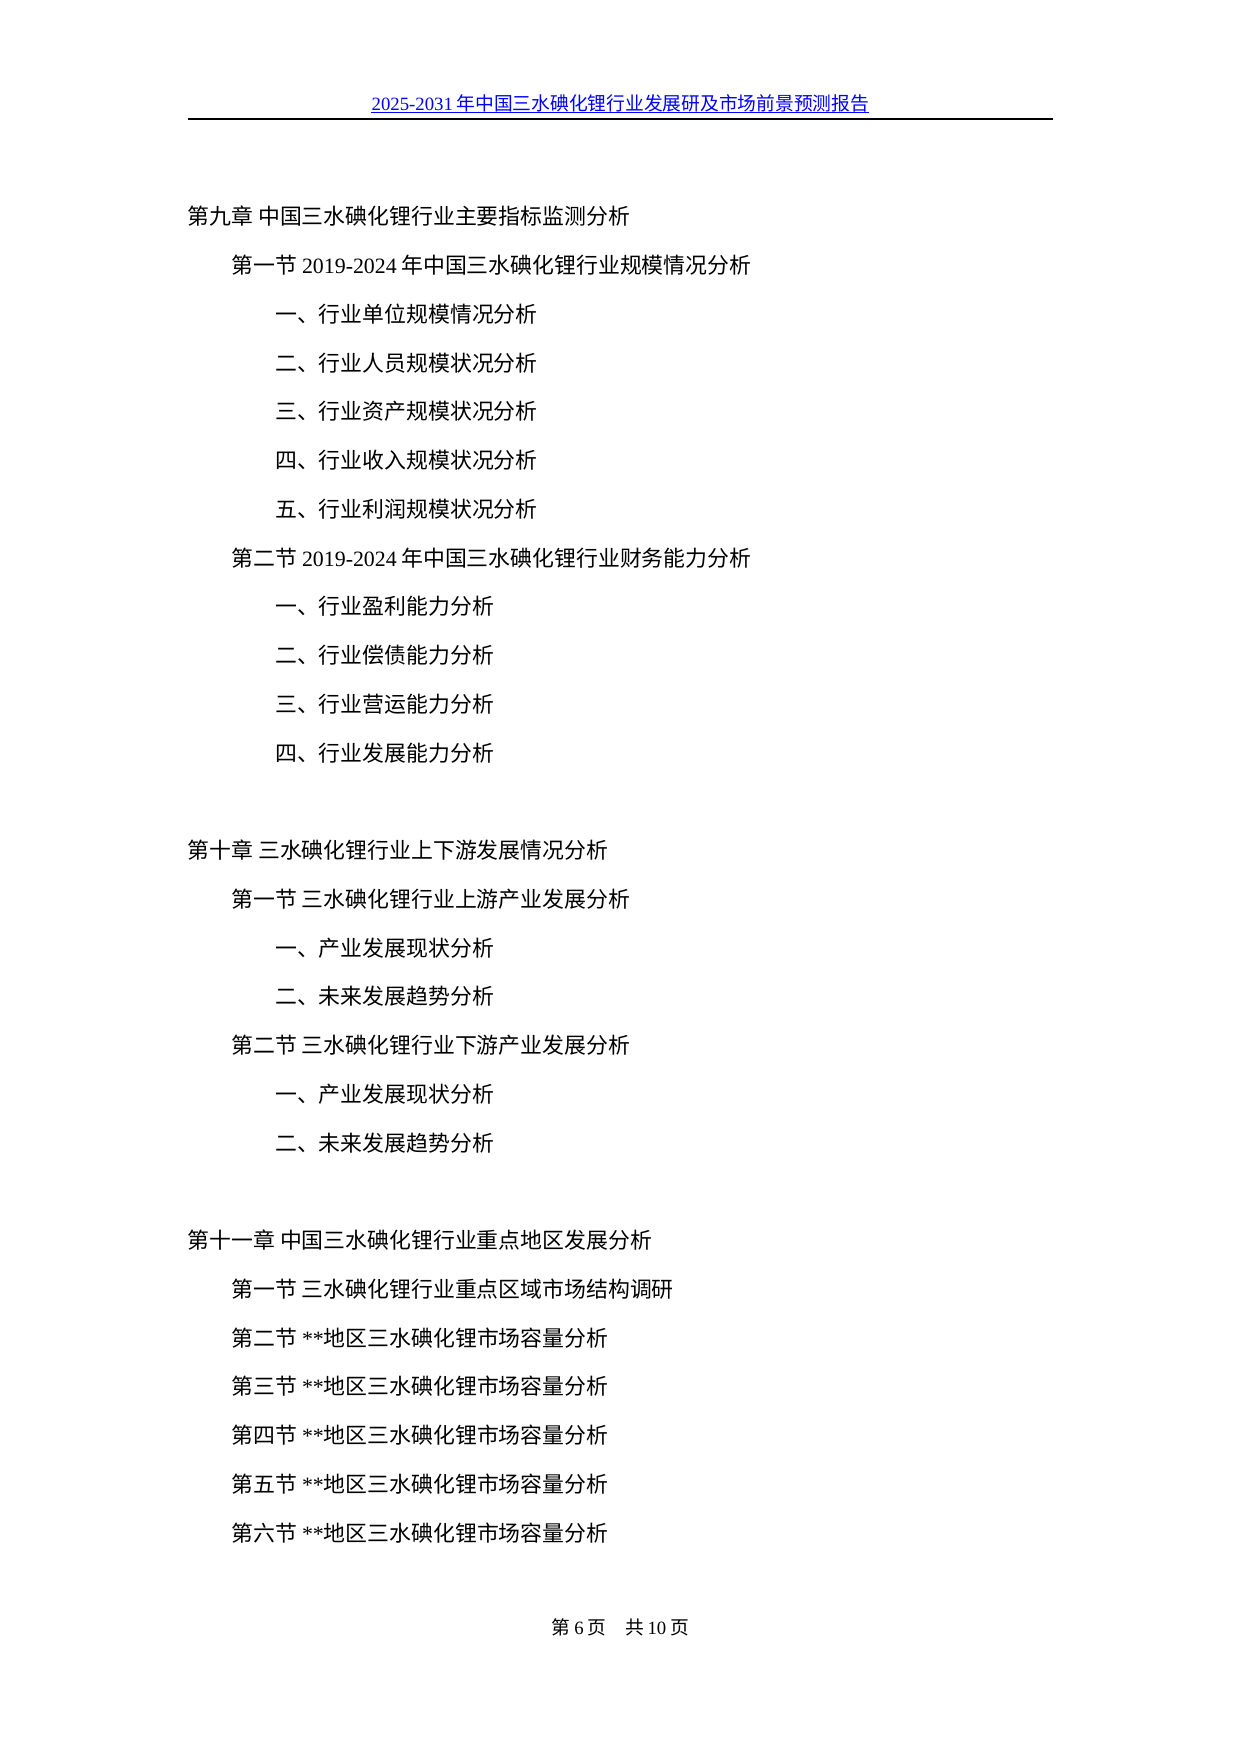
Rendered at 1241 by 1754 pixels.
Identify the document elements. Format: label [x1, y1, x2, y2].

text [187, 150, 1053, 1548]
